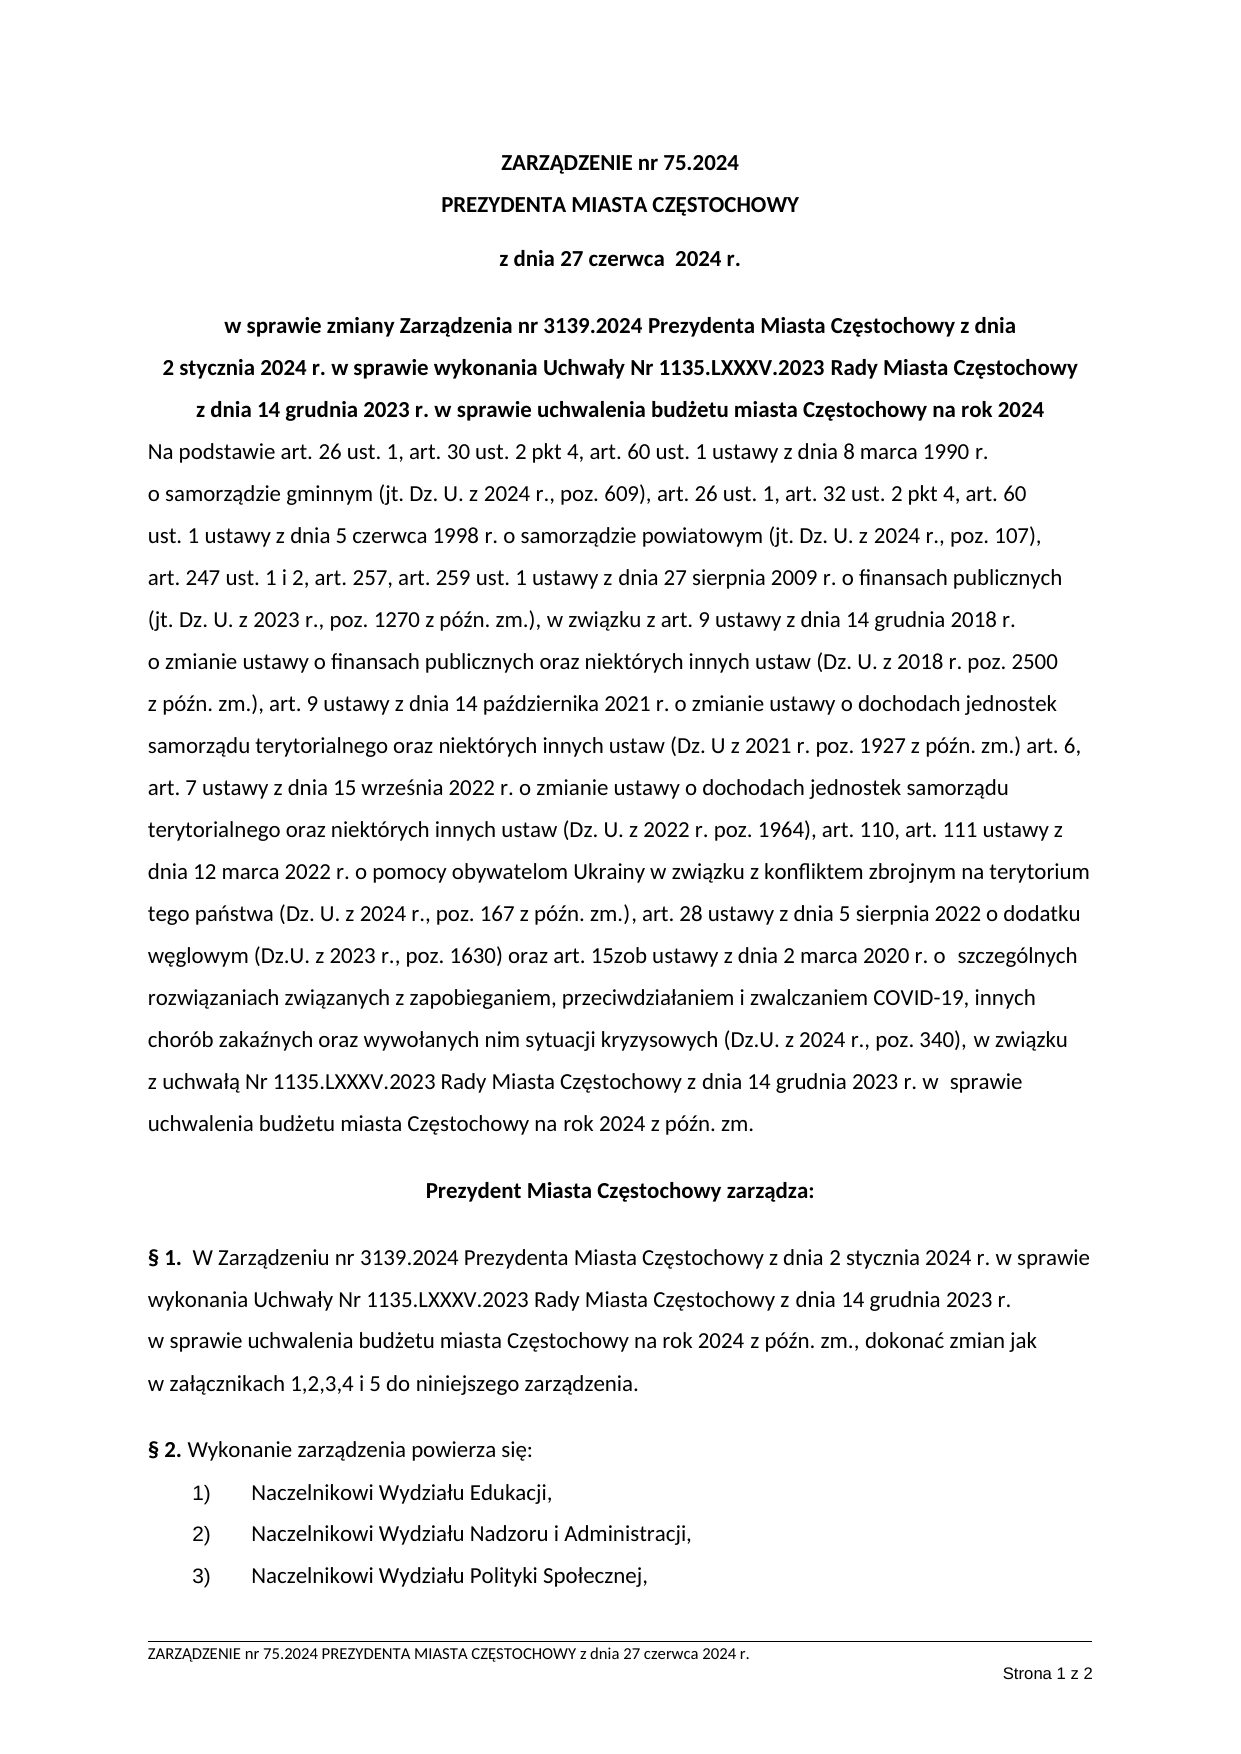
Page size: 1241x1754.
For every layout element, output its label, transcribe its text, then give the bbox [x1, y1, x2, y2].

list Naczelnikowi Wydziału Polityki Społecznej, [192, 1562, 1092, 1589]
title PREZYDENTA MIASTA CZĘSTOCHOWY [148, 190, 1092, 218]
text Na podstawie art. 26 ust. 1, art. 30 ust. 2 pkt 4, art. 60 ust. 1 ustawy z dnia 8 marca 1990 r. o samorządzie gminnym (jt. Dz. U. z 2024 r., poz. 609), art. 26 ust. 1, art. 32 ust. 2 pkt 4, art. 60 ust. 1 ustawy z dnia 5 czerwca 1998 r. o samorządzie powiatowym (jt. Dz. U. z 2024 r., poz. 107), art. 247 ust. 1 i 2, art. 257, art. 259 ust. 1 ustawy z dnia 27 sierpnia 2009 r. o finansach publicznych (jt. Dz. U. z 2023 r., poz. 1270 z późn. zm.), w związku z art. 9 ustawy z dnia 14 grudnia 2018 r. o zmianie ustawy o finansach publicznych oraz niektórych innych ustaw (Dz. U. z 2018 r. poz. 2500 z późn. zm.), art. 9 ustawy z dnia 14 października 2021 r. o zmianie ustawy o dochodach jednostek samorządu terytorialnego oraz niektórych innych ustaw (Dz. U z 2021 r. poz. 1927 z późn. zm.) art. 6, art. 7 ustawy z dnia 15 września 2022 r. o zmianie ustawy o dochodach jednostek samorządu terytorialnego oraz niektórych innych ustaw (Dz. U. z 2022 r. poz. 1964), art. 110, art. 111 ustawy z dnia 12 marca 2022 r. o pomocy obywatelom Ukrainy w związku z konfliktem zbrojnym na terytorium tego państwa (Dz. U. z 2024 r., poz. 167 z późn. zm.), art. 28 ustawy z dnia 5 sierpnia 2022 o dodatku węglowym (Dz.U. z 2023 r., poz. 1630) oraz art. 15zob ustawy z dnia 2 marca 2020 r. o szczególnych rozwiązaniach związanych z zapobieganiem, przeciwdziałaniem i zwalczaniem COVID-19, innych chorób zakaźnych oraz wywołanych nim sytuacji kryzysowych (Dz.U. z 2024 r., poz. 340), w związku z uchwałą Nr 1135.LXXXV.2023 Rady Miasta Częstochowy z dnia 14 grudnia 2023 r. w sprawie uchwalenia budżetu miasta Częstochowy na rok 2024 z późn. zm. [148, 437, 1092, 1137]
title ZARZĄDZENIE nr 75.2024 [148, 148, 1092, 176]
title § 2. Wykonanie zarządzenia powierza się: [148, 1436, 1092, 1464]
title z dnia 27 czerwca 2024 r. [148, 244, 1092, 272]
list Naczelnikowi Wydziału Nadzoru i Administracji, [192, 1519, 1092, 1548]
title w sprawie zmiany Zarządzenia nr 3139.2024 Prezydenta Miasta Częstochowy z dnia 2 stycznia 2024 r. w sprawie wykonania Uchwały Nr 1135.LXXXV.2023 Rady Miasta Częstochowy z dnia 14 grudnia 2023 r. w sprawie uchwalenia budżetu miasta Częstochowy na rok 2024 [148, 311, 1092, 423]
title Prezydent Miasta Częstochowy zarządza: [148, 1176, 1092, 1204]
list Naczelnikowi Wydziału Edukacji, [192, 1478, 1092, 1506]
title § 1. W Zarządzeniu nr 3139.2024 Prezydenta Miasta Częstochowy z dnia 2 stycznia 2024 r. w sprawie wykonania Uchwały Nr 1135.LXXXV.2023 Rady Miasta Częstochowy z dnia 14 grudnia 2023 r. w sprawie uchwalenia budżetu miasta Częstochowy na rok 2024 z późn. zm., dokonać zmian jak w załącznikach 1,2,3,4 i 5 do niniejszego zarządzenia. [148, 1243, 1092, 1397]
